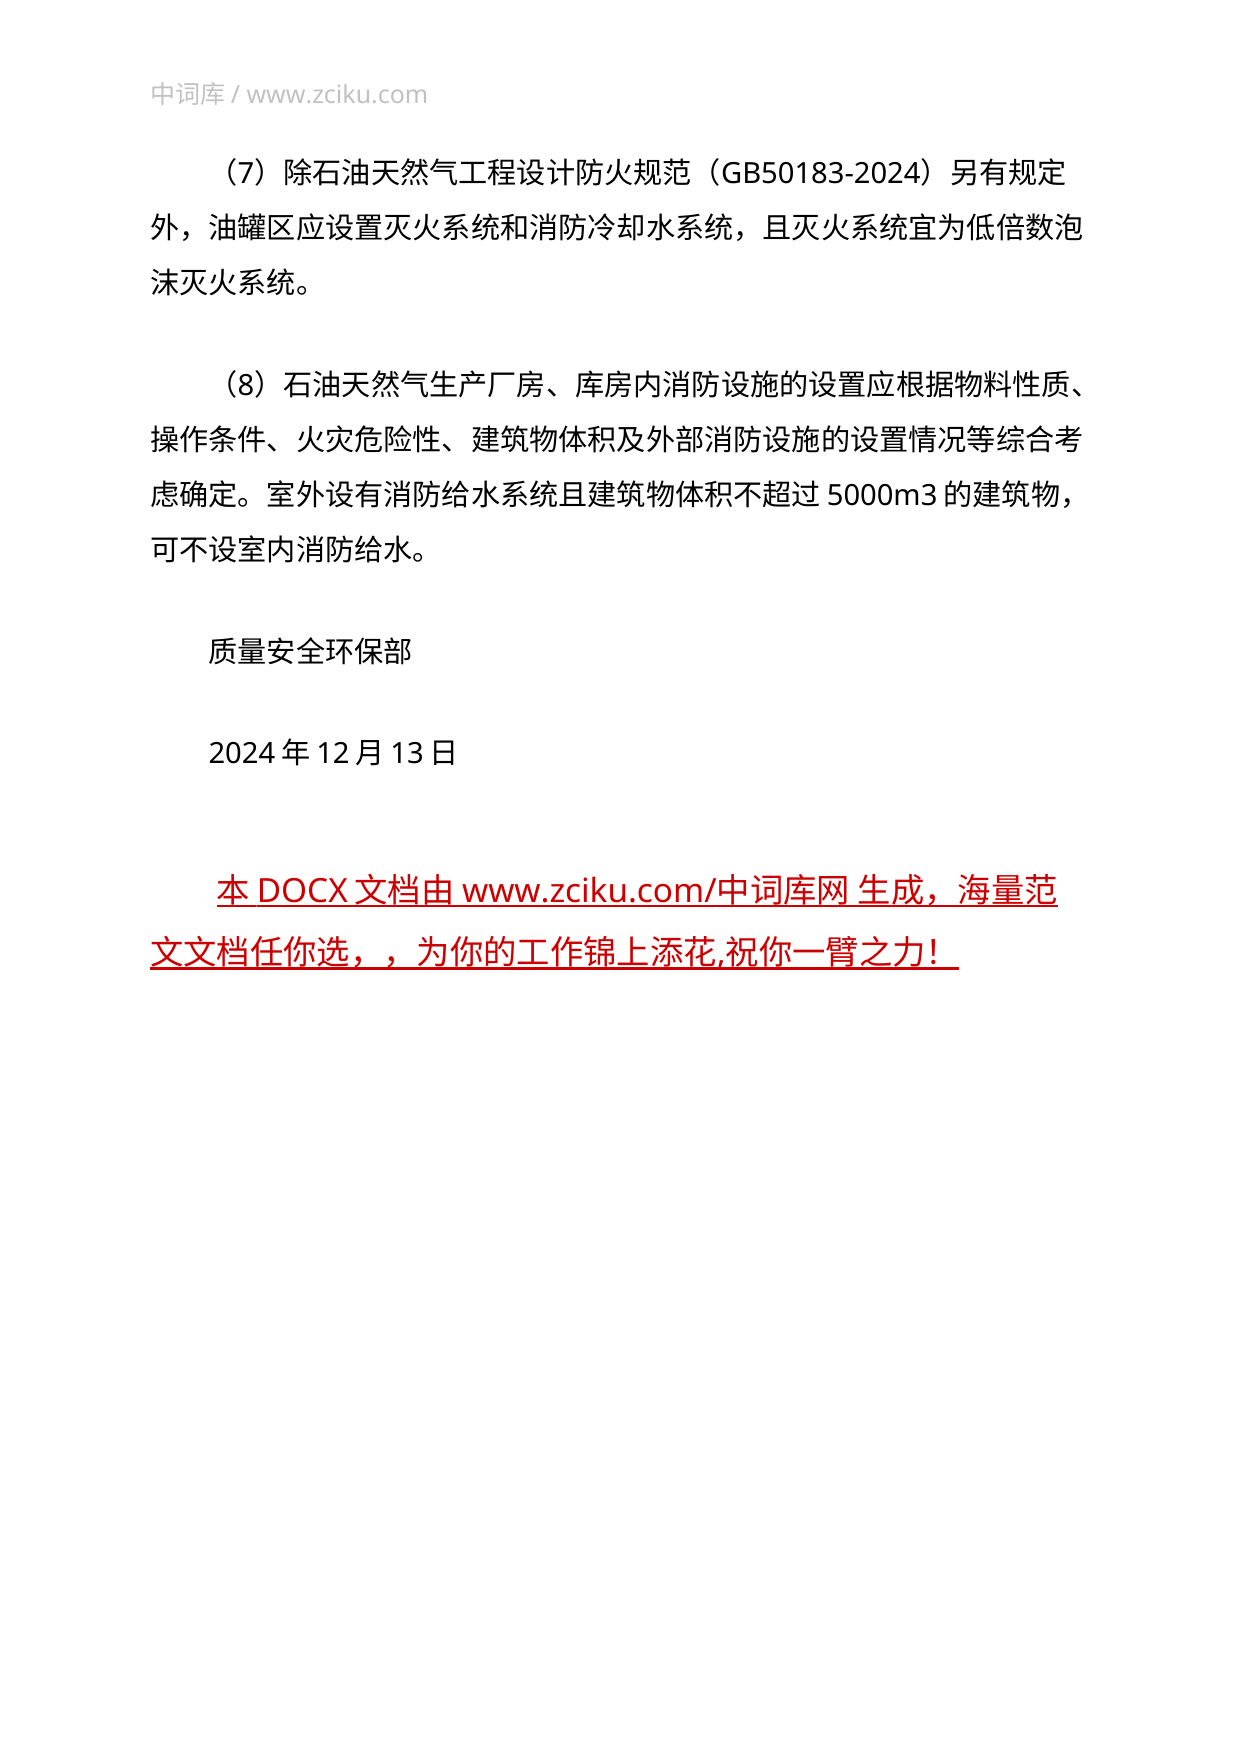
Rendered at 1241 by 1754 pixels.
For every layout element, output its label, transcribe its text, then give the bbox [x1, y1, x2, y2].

text （7）除石油天然气工程设计防火规范（GB50183-2024）另有规定外，油罐区应设置灭火系统和消防冷却水系统，且灭火系统宜为低倍数泡沫灭火系统。 [150, 150, 1090, 302]
text 质量安全环保部 [150, 628, 1090, 671]
text 本DOCX文档由 www.zciku.com/中词库网 生成，海量范文文档任你选，，为你的工作锦上添花,祝你一臂之力！ [150, 863, 1090, 974]
text （8）石油天然气生产厂房、库房内消防设施的设置应根据物料性质、操作条件、火灾危险性、建筑物体积及外部消防设施的设置情况等综合考虑确定。室外设有消防给水系统且建筑物体积不超过5000m3的建筑物，可不设室内消防给水。 [150, 362, 1090, 569]
text 2024年12月13日 [150, 730, 1090, 772]
